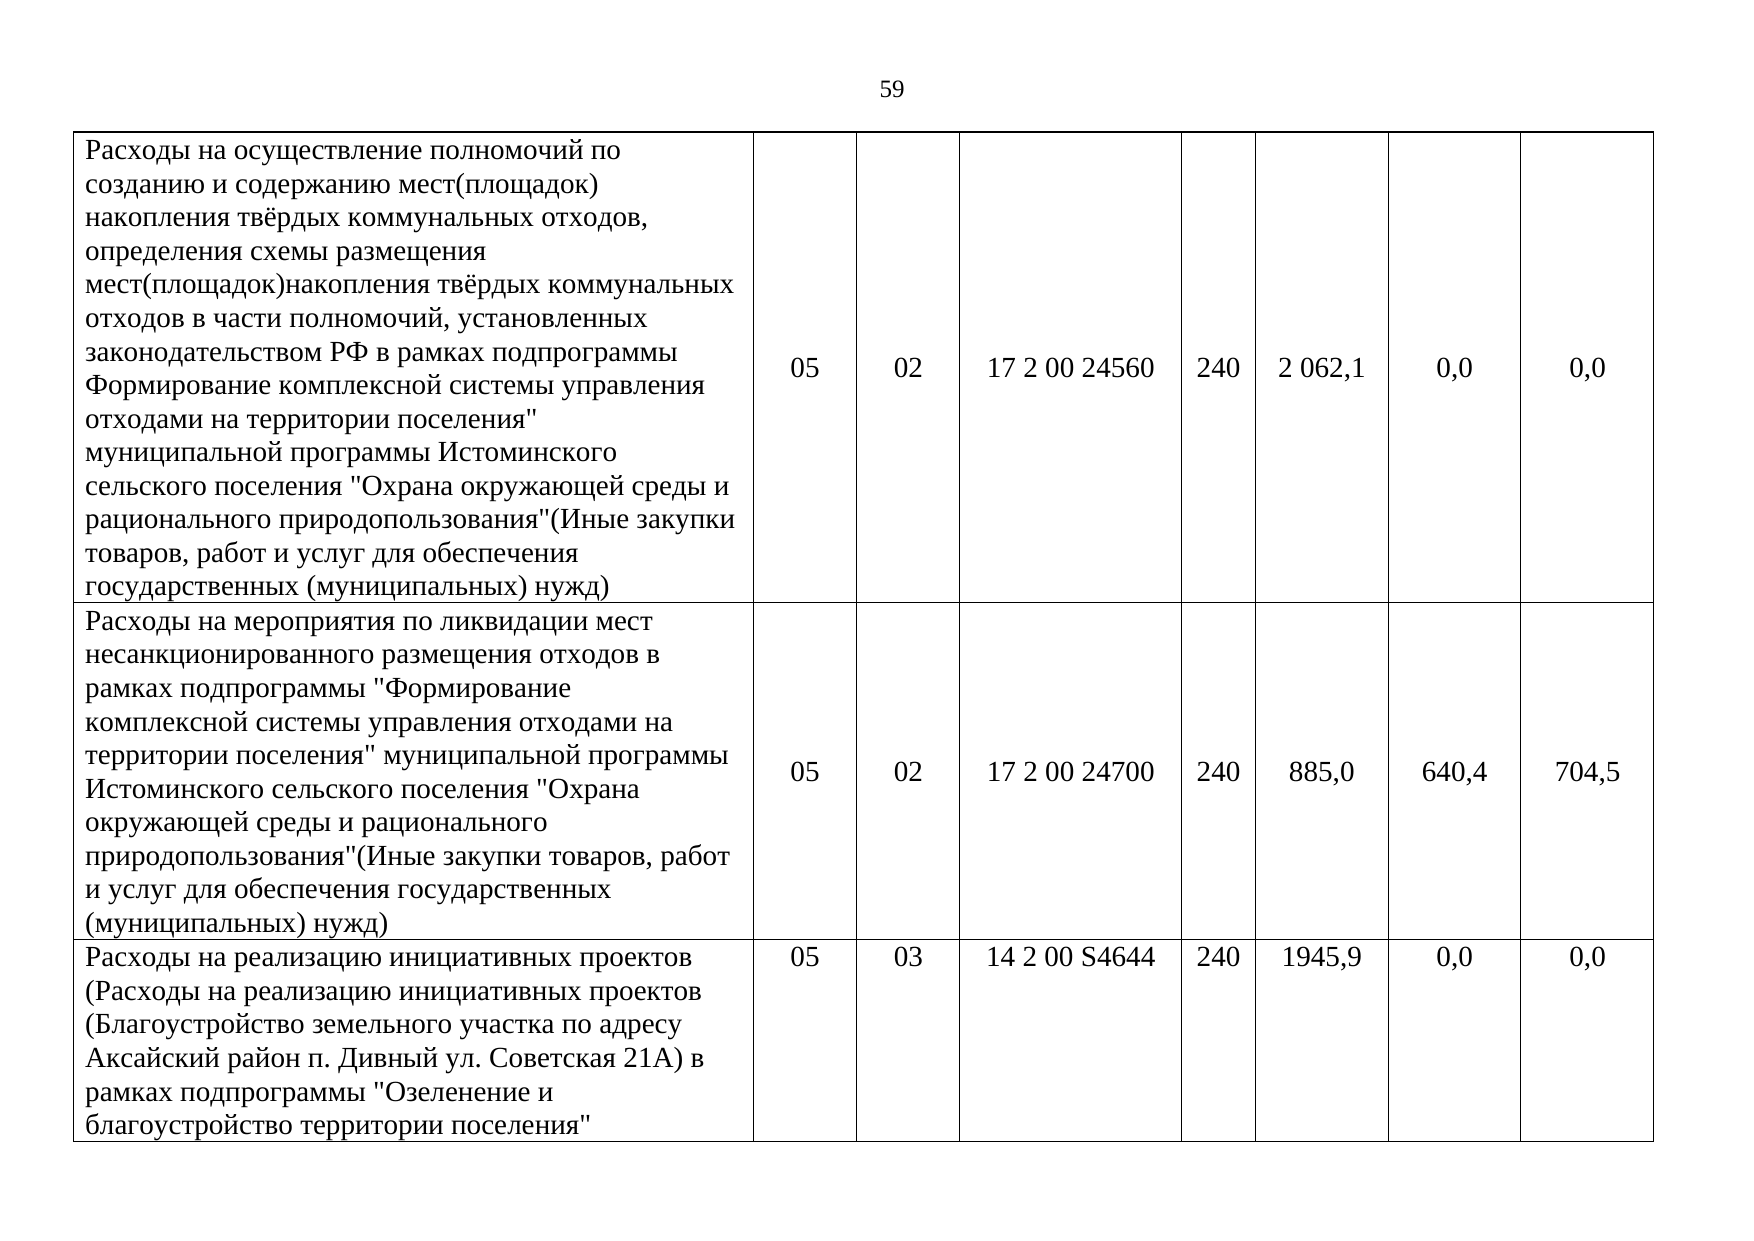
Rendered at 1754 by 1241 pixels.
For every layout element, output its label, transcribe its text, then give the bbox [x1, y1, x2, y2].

table_cell 05 [754, 603, 856, 938]
table_cell 17 2 00 24560 [960, 133, 1181, 602]
table_cell 240 [1182, 940, 1255, 1141]
table_cell 704,5 [1521, 603, 1653, 938]
table_cell 05 [754, 940, 856, 1141]
table_cell 02 [857, 603, 959, 938]
table_cell 240 [1182, 133, 1255, 602]
table_cell 14 2 00 S4644 [960, 940, 1181, 1141]
table_cell 05 [754, 133, 856, 602]
table_cell 0,0 [1389, 133, 1520, 602]
table_cell 2 062,1 [1256, 133, 1388, 602]
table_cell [74, 940, 753, 1141]
table_cell 0,0 [1389, 940, 1520, 1141]
table_cell 03 [857, 940, 959, 1141]
table_cell Расходы на осуществление полномочий по созданию и содержанию мест(площадок) накопления твёрдых коммунальных отходов, определения схемы размещения мест(площадок)накопления твёрдых коммунальных отходов в части полномочий, установленных законодательством РФ в рамках подпрограммы Формирование комплексной системы управления отходами на территории поселения" муниципальной программы Истоминского сельского поселения "Охрана окружающей среды и рационального природопользования"(Иные закупки товаров, работ и услуг для обеспечения государственных (муниципальных) нужд) [74, 133, 753, 602]
table_cell 17 2 00 24700 [960, 603, 1181, 938]
table_cell 885,0 [1256, 603, 1388, 938]
table_cell 02 [857, 133, 959, 602]
table_cell 1945,9 [1256, 940, 1388, 1141]
table_cell 0,0 [1521, 940, 1653, 1141]
table_cell Расходы на мероприятия по ликвидации мест несанкционированного размещения отходов в рамках подпрограммы "Формирование комплексной системы управления отходами на территории поселения" муниципальной программы Истоминского сельского поселения "Охрана окружающей среды и рационального природопользования"(Иные закупки товаров, работ и услуг для обеспечения государственных (муниципальных) нужд) [74, 603, 753, 938]
table_cell 240 [1182, 603, 1255, 938]
table_cell 640,4 [1389, 603, 1520, 938]
table_cell 0,0 [1521, 133, 1653, 602]
